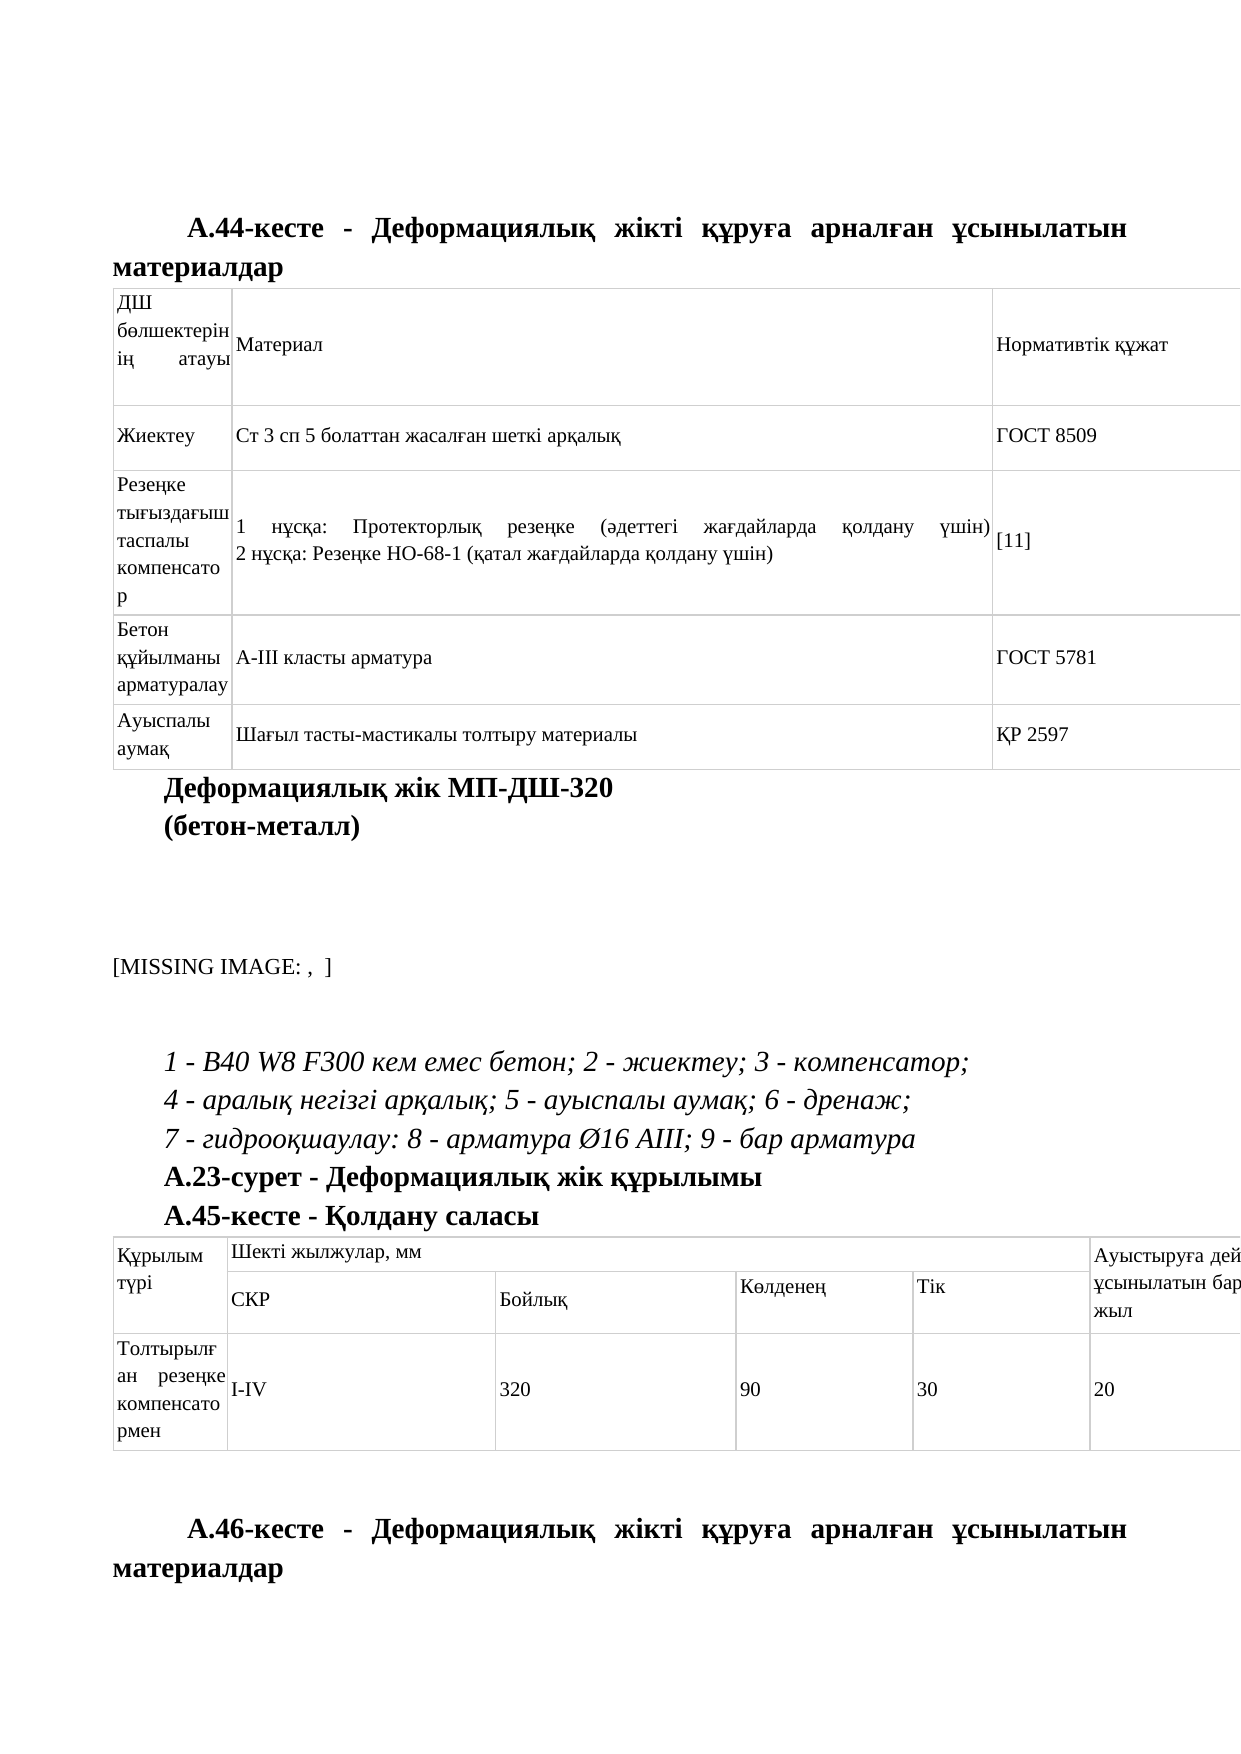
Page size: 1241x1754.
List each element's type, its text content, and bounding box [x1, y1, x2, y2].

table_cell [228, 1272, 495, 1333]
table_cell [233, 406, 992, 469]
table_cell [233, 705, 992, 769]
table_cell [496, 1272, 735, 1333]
text А.44-кесте - Деформациялық жікті құруға арналған ұсынылатын материалдар [112, 210, 1128, 282]
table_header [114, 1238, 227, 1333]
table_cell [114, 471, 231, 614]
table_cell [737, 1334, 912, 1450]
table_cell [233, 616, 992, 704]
text (бетон-металл) [112, 808, 1128, 842]
text Деформациялық жік МП-ДШ-320 [112, 770, 1128, 803]
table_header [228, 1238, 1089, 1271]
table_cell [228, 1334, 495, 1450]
text [MISSING IMAGE: , ] [112, 953, 1128, 979]
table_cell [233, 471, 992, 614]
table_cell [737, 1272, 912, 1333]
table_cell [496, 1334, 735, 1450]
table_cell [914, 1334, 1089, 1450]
text 4 - аралық негізгі арқалық; 5 - ауыспалы аумақ; 6 - дренаж; [112, 1082, 1128, 1116]
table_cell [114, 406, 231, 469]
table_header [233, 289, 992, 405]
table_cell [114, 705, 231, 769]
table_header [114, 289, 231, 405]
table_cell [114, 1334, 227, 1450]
text 1 - В40 W8 F300 кем емес бетон; 2 - жиектеу; 3 - компенсатор; [112, 1044, 1128, 1077]
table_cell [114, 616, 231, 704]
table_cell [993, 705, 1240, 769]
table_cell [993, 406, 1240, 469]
text 7 - гидрооқшаулау: 8 - арматура Ø16 AIII; 9 - бар арматура [112, 1121, 1128, 1154]
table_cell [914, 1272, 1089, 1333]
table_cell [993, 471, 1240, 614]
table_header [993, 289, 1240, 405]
text А.23-сурет - Деформациялық жік құрылымы [112, 1159, 1128, 1193]
text А.45-кесте - Қолдану саласы [112, 1198, 1128, 1231]
text А.46-кесте - Деформациялық жікті құруға арналған ұсынылатын материалдар [112, 1512, 1128, 1584]
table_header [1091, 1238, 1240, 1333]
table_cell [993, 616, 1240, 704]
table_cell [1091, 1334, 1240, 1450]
